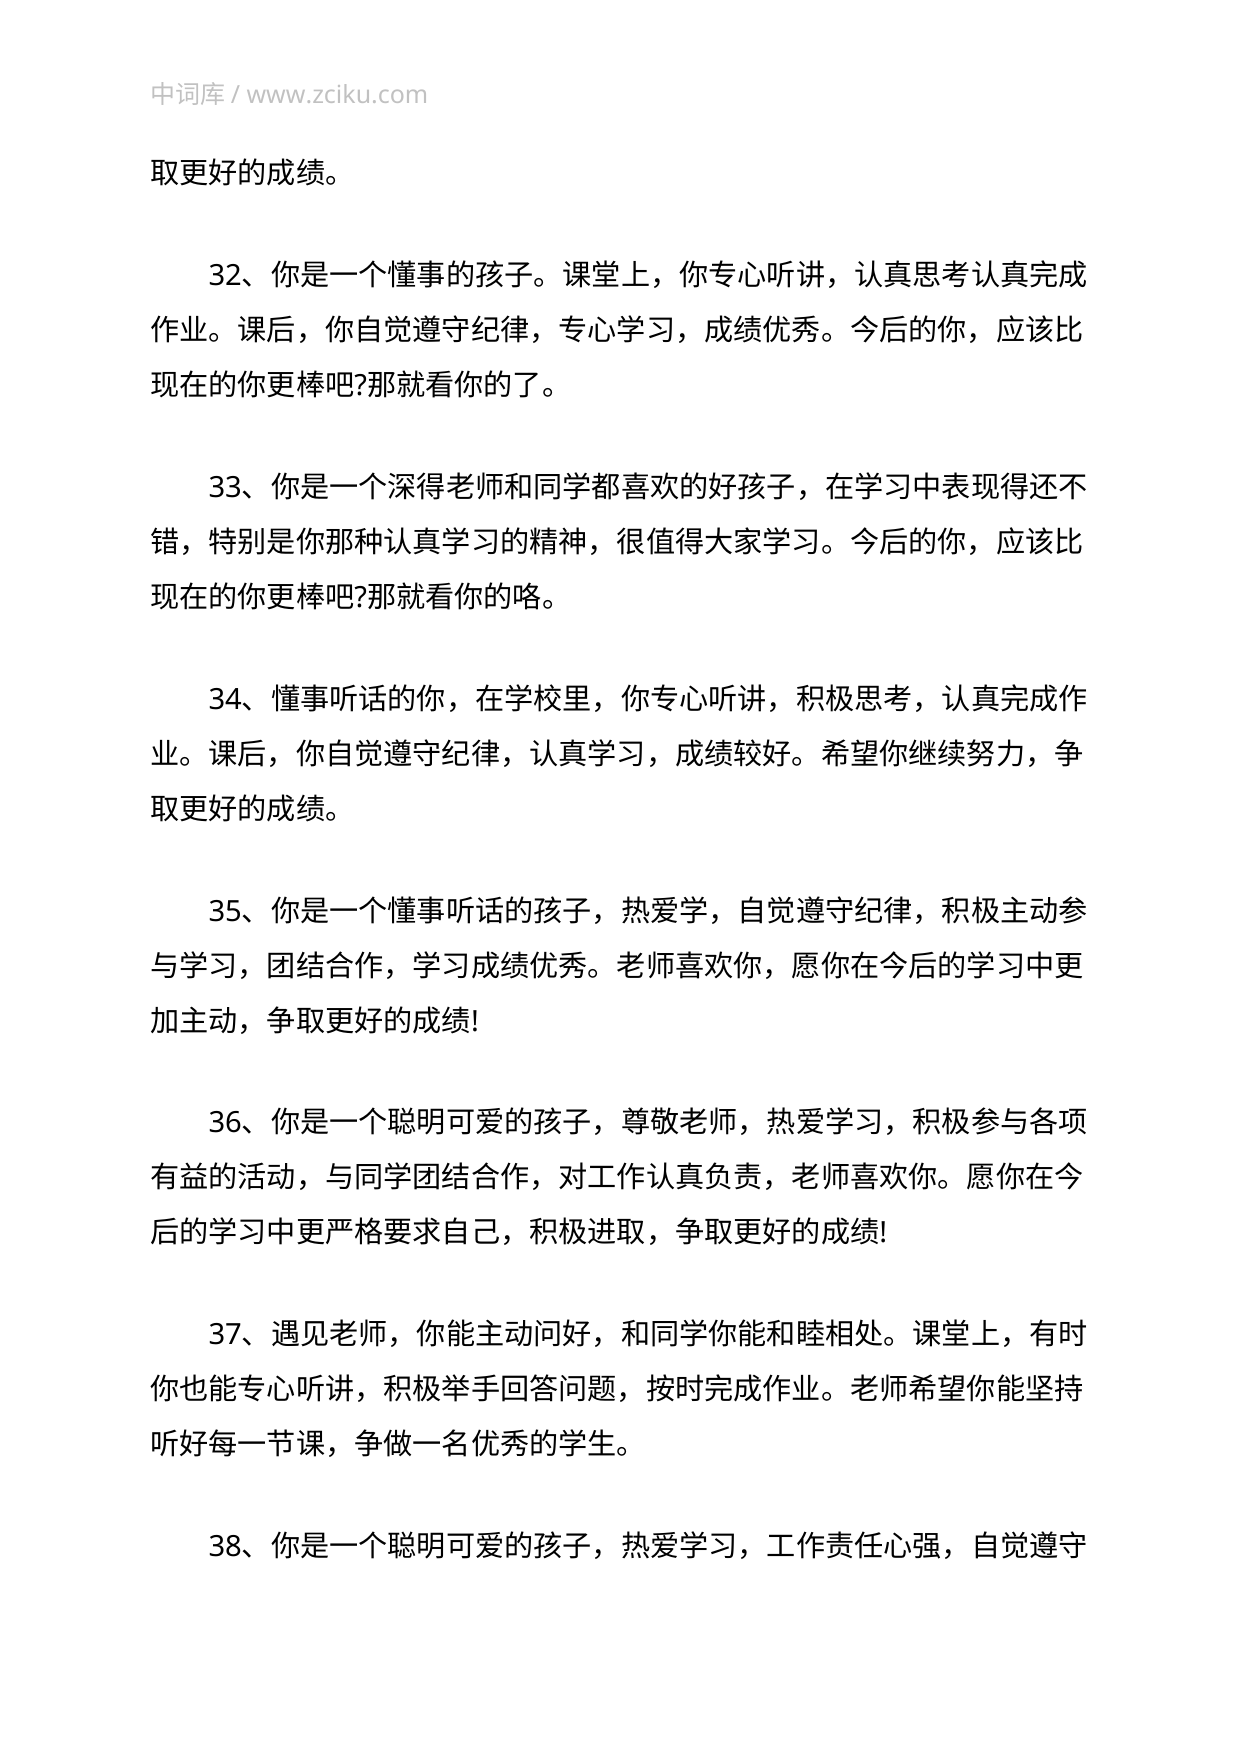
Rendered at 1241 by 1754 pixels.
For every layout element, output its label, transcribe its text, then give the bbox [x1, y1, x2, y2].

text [150, 150, 1090, 192]
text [150, 1523, 1090, 1565]
text 36、你是一个聪明可爱的孩子，尊敬老师，热爱学习，积极参与各项有益的活动，与同学团结合作，对工作认真负责，老师喜欢你。愿你在今后的学习中更严格要求自己，积极进取，争取更好的成绩! [150, 1099, 1090, 1251]
text 33、你是一个深得老师和同学都喜欢的好孩子，在学习中表现得还不错，特别是你那种认真学习的精神，很值得大家学习。今后的你，应该比现在的你更棒吧?那就看你的咯。 [150, 464, 1090, 616]
text 35、你是一个懂事听话的孩子，热爱学，自觉遵守纪律，积极主动参与学习，团结合作，学习成绩优秀。老师喜欢你，愿你在今后的学习中更加主动，争取更好的成绩! [150, 887, 1090, 1039]
text 34、懂事听话的你，在学校里，你专心听讲，积极思考，认真完成作业。课后，你自觉遵守纪律，认真学习，成绩较好。希望你继续努力，争取更好的成绩。 [150, 676, 1090, 828]
text 37、遇见老师，你能主动问好，和同学你能和睦相处。课堂上，有时你也能专心听讲，积极举手回答问题，按时完成作业。老师希望你能坚持听好每一节课，争做一名优秀的学生。 [150, 1311, 1090, 1463]
text 32、你是一个懂事的孩子。课堂上，你专心听讲，认真思考认真完成作业。课后，你自觉遵守纪律，专心学习，成绩优秀。今后的你，应该比现在的你更棒吧?那就看你的了。 [150, 252, 1090, 404]
